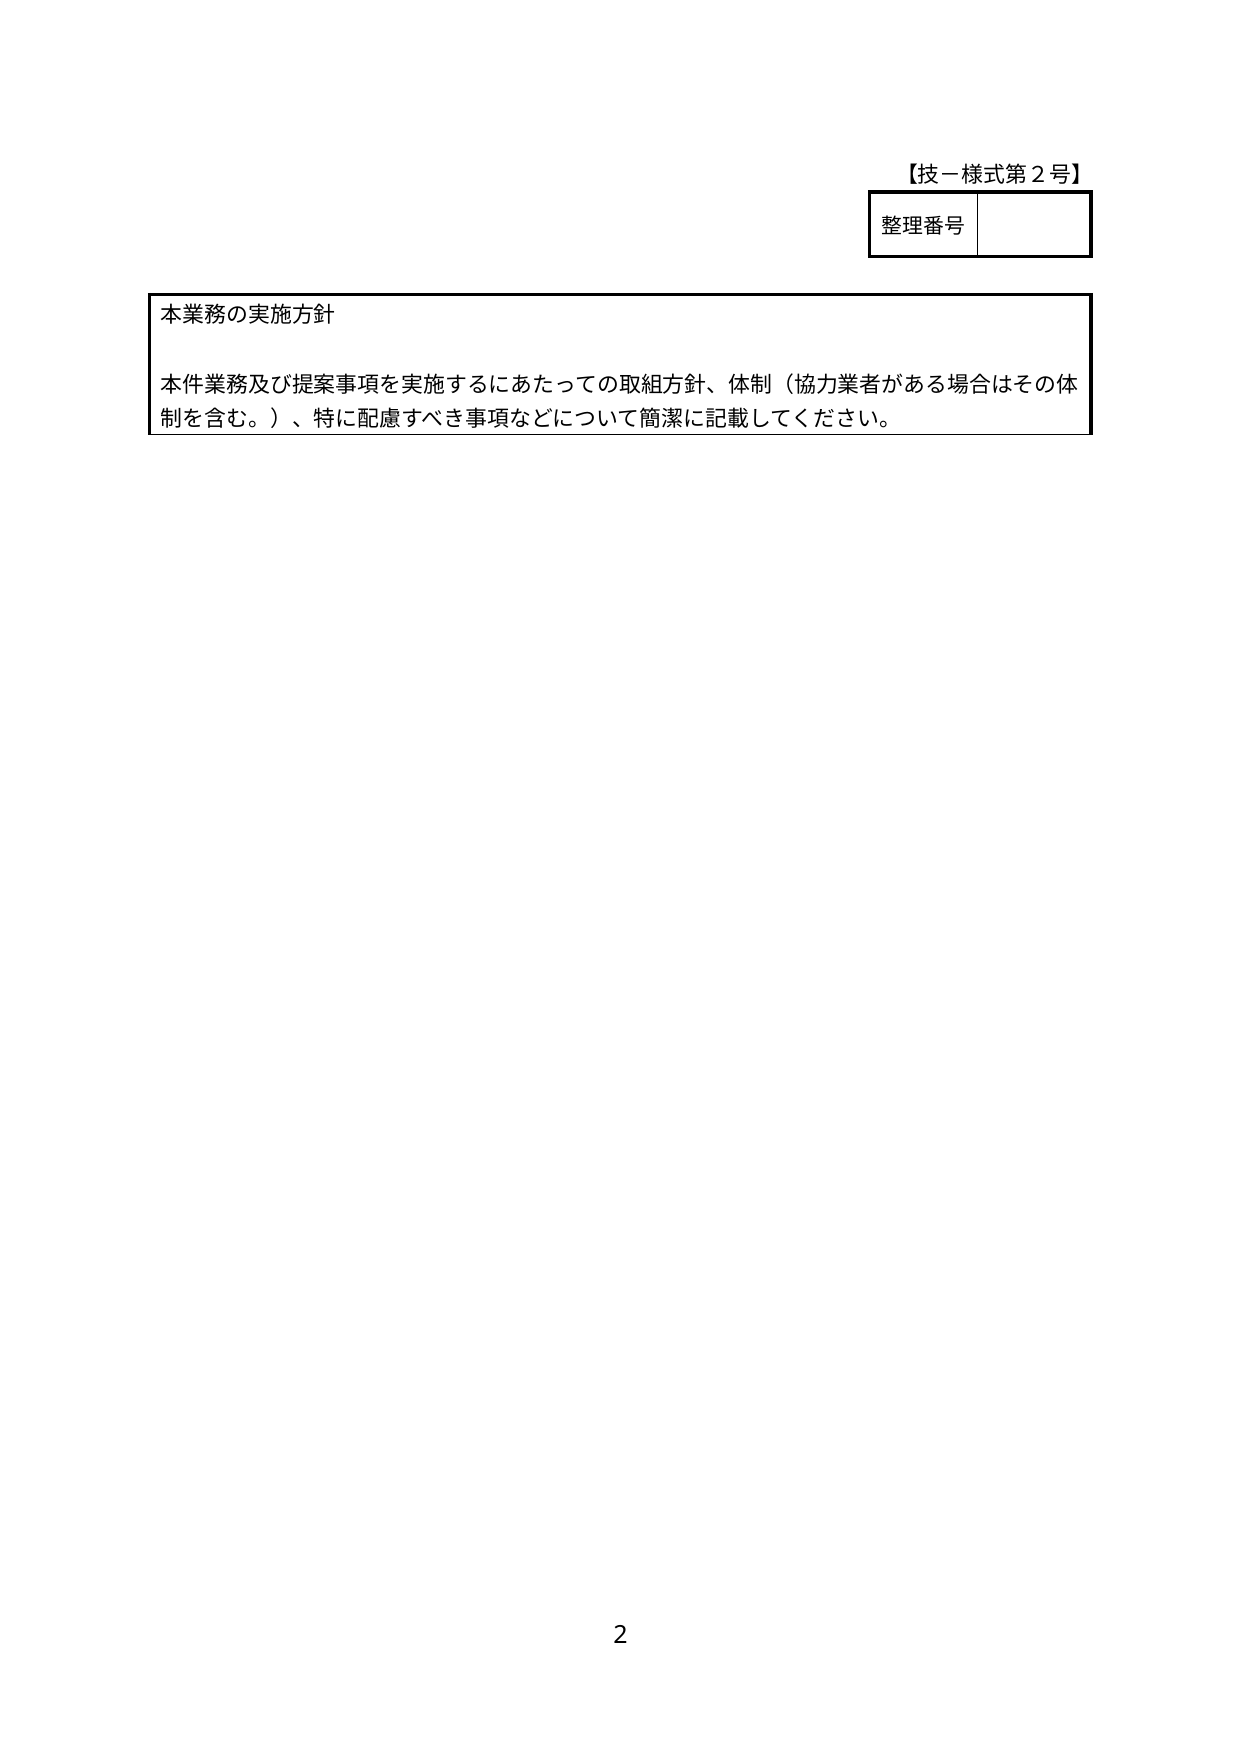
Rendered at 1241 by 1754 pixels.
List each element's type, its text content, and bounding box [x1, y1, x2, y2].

table_header 本業務の実施方針 本件業務及び提案事項を実施するにあたっての取組方針、体制（協力業者がある場合はその体制を含む。）、特に配慮すべき事項などについて簡潔に記載してください。 [151, 296, 1089, 434]
text 【技－様式第２号】 [148, 156, 1092, 190]
table_header 整理番号 [871, 194, 977, 255]
table_header [978, 194, 1089, 255]
